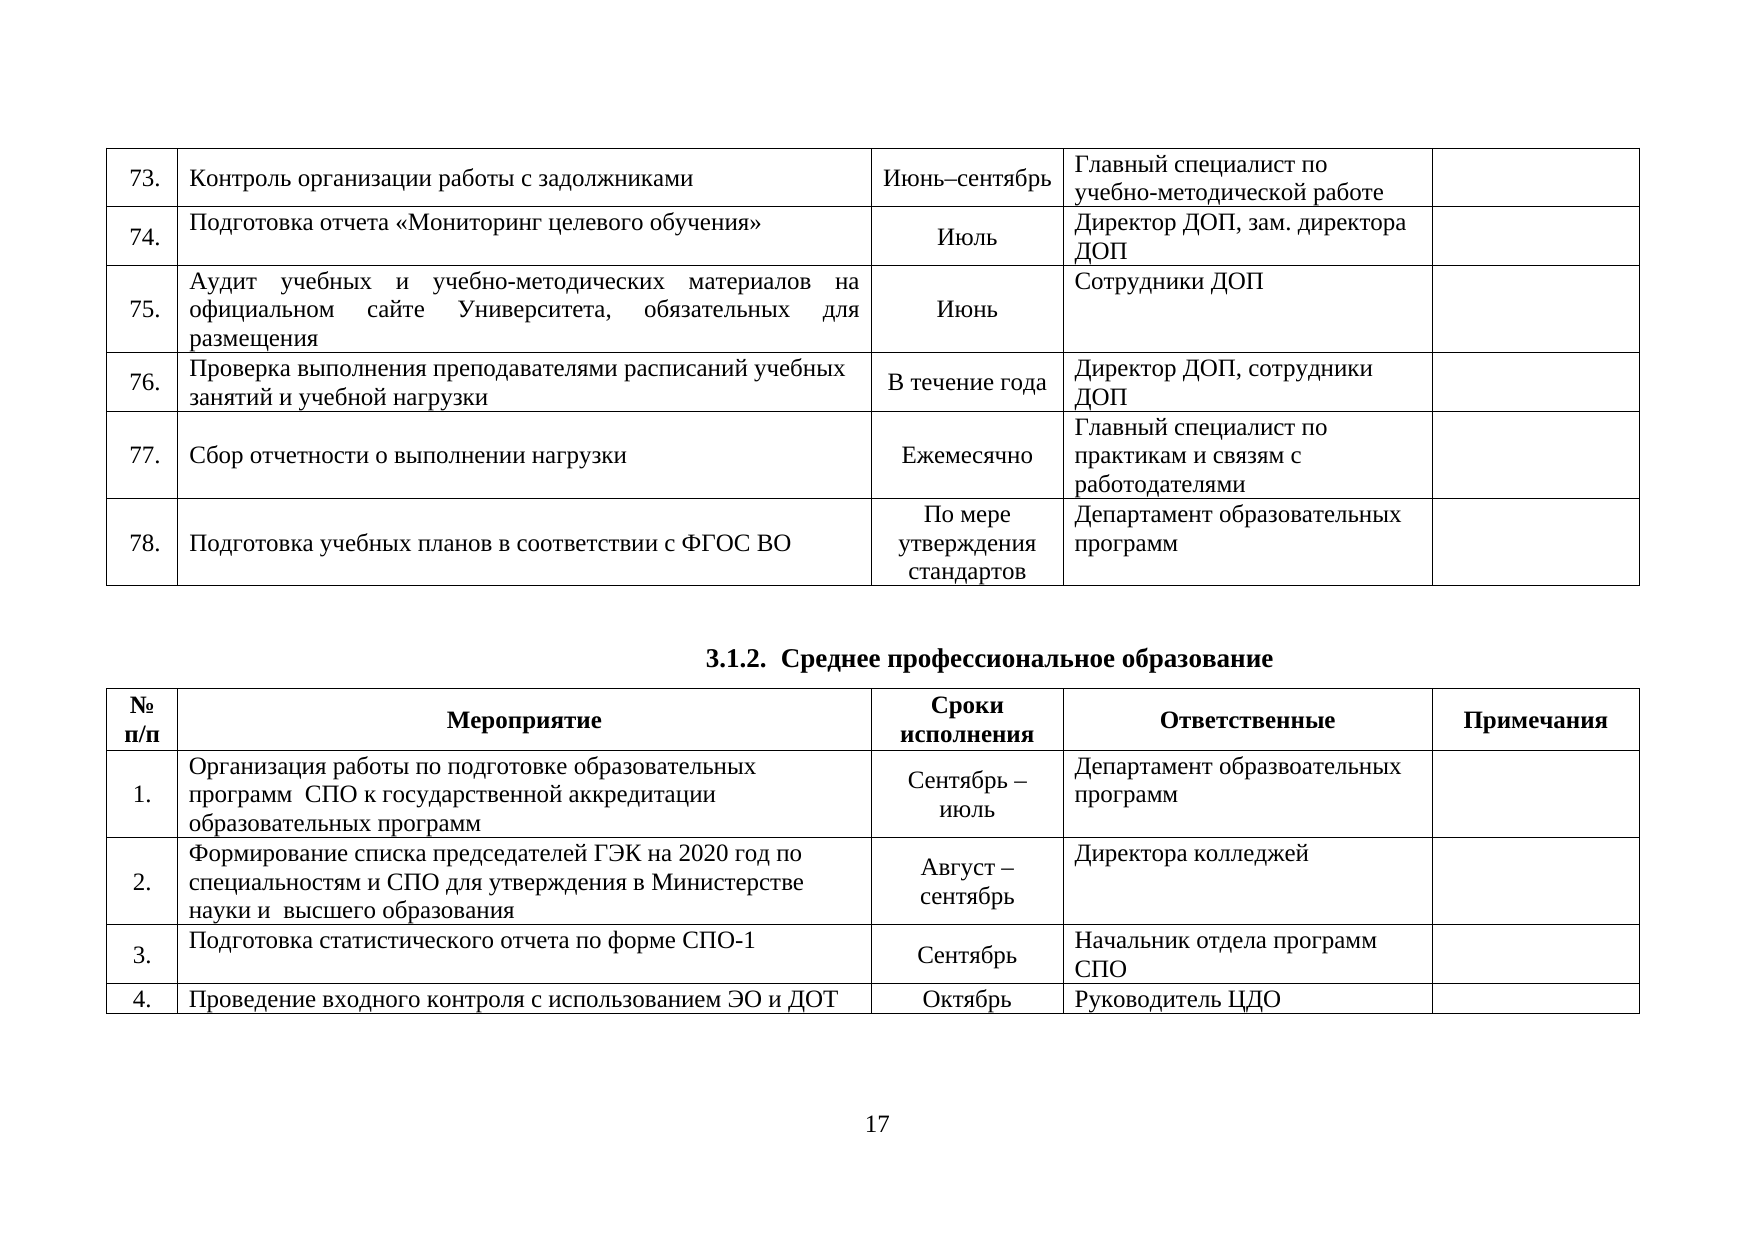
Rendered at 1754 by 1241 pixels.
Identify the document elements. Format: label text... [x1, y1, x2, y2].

table_cell Департамент образвоательных программ [1064, 751, 1432, 837]
table_cell [1433, 751, 1639, 837]
table_cell Главный специалист по практикам и связям с работодателями [1064, 412, 1432, 498]
table_cell Проведение входного контроля с использованием ЭО и ДОТ [178, 984, 871, 1013]
table_cell Организация работы по подготовке образовательных программ СПО к государственной аккредитации образовательных программ [178, 751, 871, 837]
table_cell [107, 412, 177, 498]
table_cell [1433, 207, 1639, 265]
table_cell Начальник отдела программ СПО [1064, 925, 1432, 983]
table_cell В течение года [872, 353, 1063, 411]
table_header Ответственные [1064, 689, 1432, 750]
table_cell Сбор отчетности о выполнении нагрузки [178, 412, 871, 498]
table_cell 4. [107, 984, 177, 1013]
table_header Мероприятие [178, 689, 871, 750]
table_cell 1. [107, 751, 177, 837]
table_cell Аудит учебных и учебно-методических материалов на официальном сайте Университета, обязательных для размещения [178, 266, 871, 352]
table_cell [1433, 984, 1639, 1013]
table_cell Формирование списка председателей ГЭК на 2020 год по специальностям и СПО для утверждения в Министерстве науки и высшего образования [178, 838, 871, 924]
table_cell По мере утверждения стандартов [872, 499, 1063, 585]
table_cell [1433, 149, 1639, 206]
table_cell Ежемесячно [872, 412, 1063, 498]
table_cell Главный специалист по учебно-методической работе [1064, 149, 1432, 206]
table_cell 2. [107, 838, 177, 924]
table_cell Контроль организации работы с задолжниками [178, 149, 871, 206]
table_cell Директора колледжей [1064, 838, 1432, 924]
table_cell Подготовка статистического отчета по форме СПО-1 [178, 925, 871, 983]
list Среднее профессиональное образование [343, 642, 1636, 674]
table_cell [1433, 925, 1639, 983]
table_cell [107, 207, 177, 265]
table_cell [1433, 838, 1639, 924]
table_header № п/п [107, 689, 177, 750]
table_cell Август – сентябрь [872, 838, 1063, 924]
table_cell Сентябрь [872, 925, 1063, 983]
table_cell 3. [107, 925, 177, 983]
table_cell [107, 149, 177, 206]
table_cell [107, 266, 177, 352]
table_cell Проверка выполнения преподавателями расписаний учебных занятий и учебной нагрузки [178, 353, 871, 411]
table_cell [107, 353, 177, 411]
table_header Примечания [1433, 689, 1639, 750]
table_cell Сентябрь – июль [872, 751, 1063, 837]
table_cell Руководитель ЦДО [1064, 984, 1432, 1013]
table_cell Подготовка учебных планов в соответствии с ФГОС ВО [178, 499, 871, 585]
table_cell Подготовка отчета «Мониторинг целевого обучения» [178, 207, 871, 265]
table_cell Октябрь [872, 984, 1063, 1013]
table_header Сроки исполнения [872, 689, 1063, 750]
table_cell Сотрудники ДОП [1064, 266, 1432, 352]
table_cell Департамент образовательных программ [1064, 499, 1432, 585]
table_cell Директор ДОП, сотрудники ДОП [1064, 353, 1432, 411]
table_cell Директор ДОП, зам. директора ДОП [1064, 207, 1432, 265]
table_cell [1433, 266, 1639, 352]
table_cell Июнь [872, 266, 1063, 352]
table_cell Июль [872, 207, 1063, 265]
table_cell [1433, 412, 1639, 498]
table_cell [1433, 499, 1639, 585]
table_cell [107, 499, 177, 585]
table_cell Июнь–сентябрь [872, 149, 1063, 206]
table_cell [1433, 353, 1639, 411]
